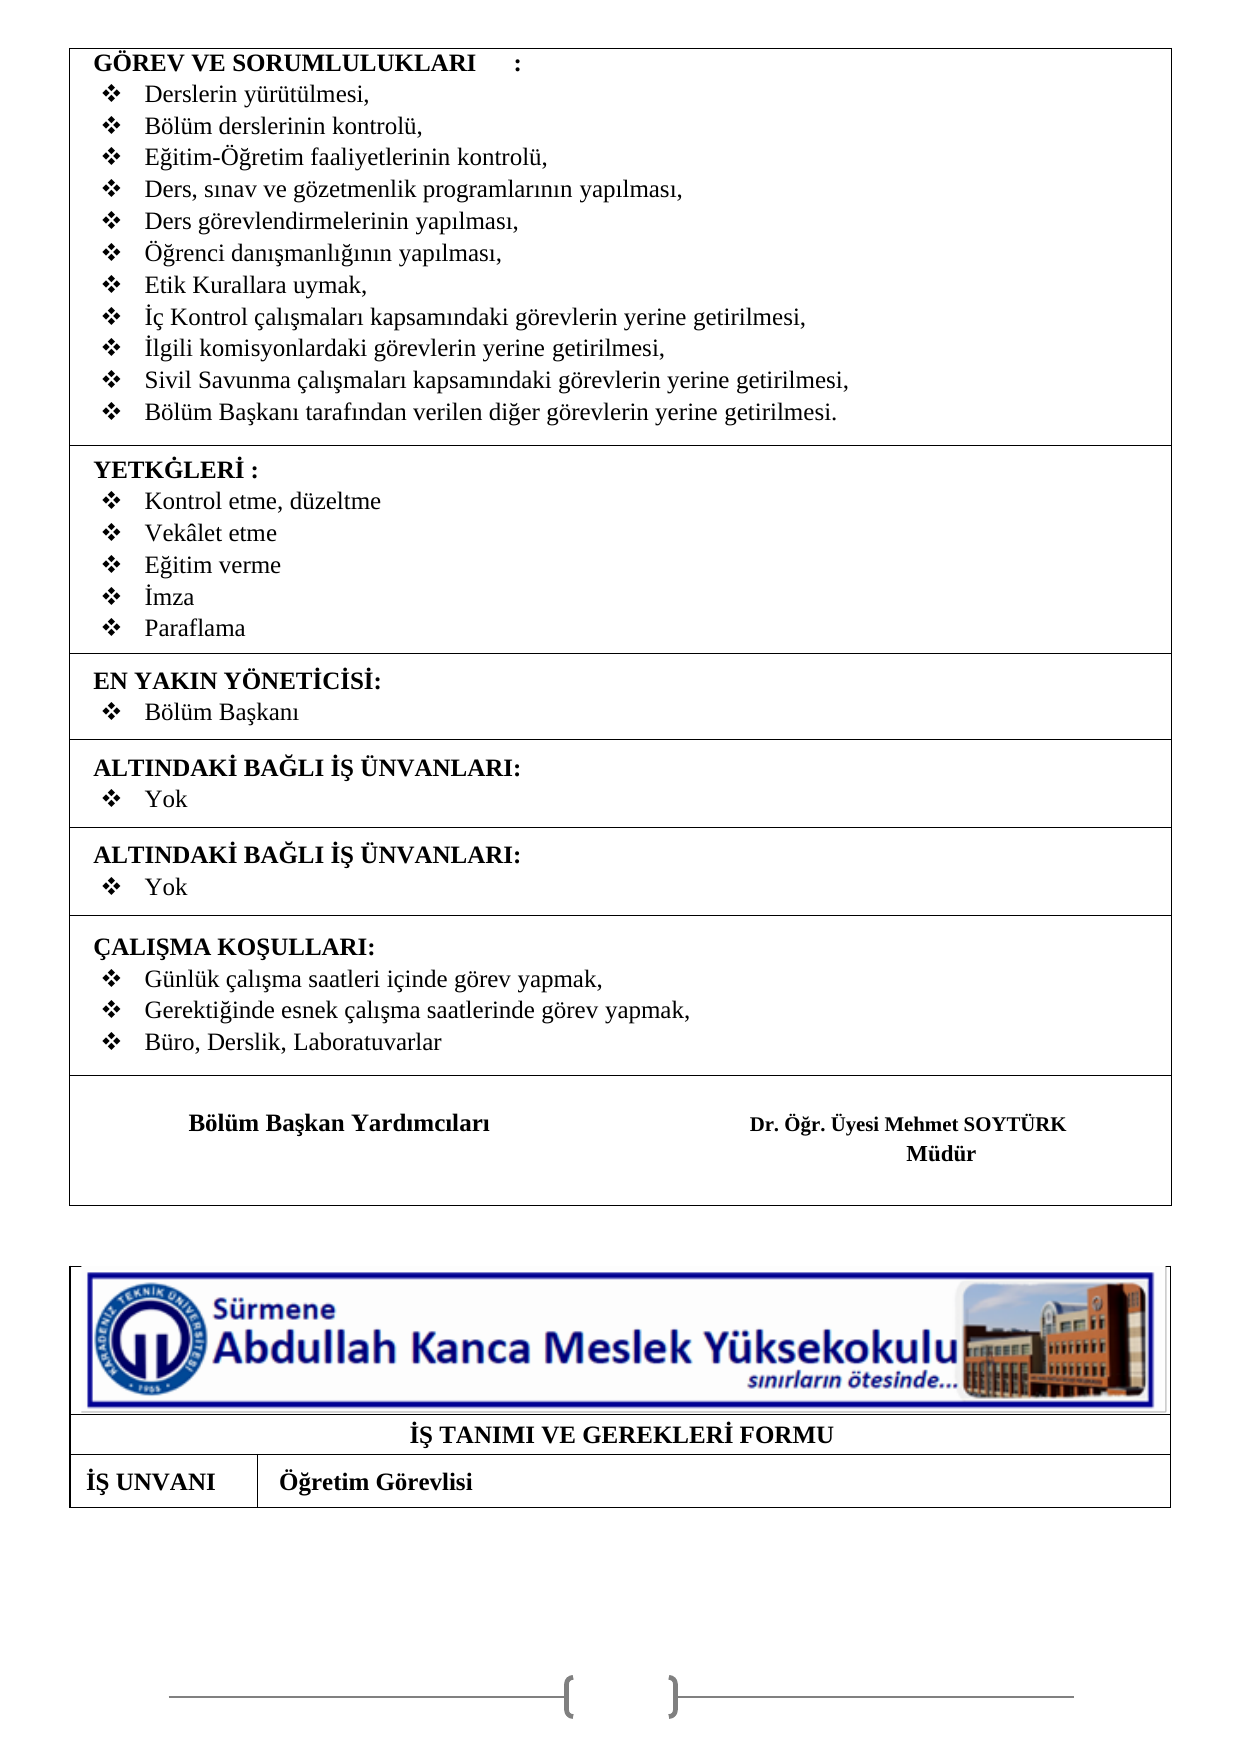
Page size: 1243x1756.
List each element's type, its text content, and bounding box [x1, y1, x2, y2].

picture [81, 1266, 1168, 1414]
table_cell İŞ UNVANI [71, 1455, 257, 1507]
table_cell ALTINDAKİ BAĞLI İŞ ÜNVANLARI: Yok [70, 740, 1171, 827]
table_cell Bölüm Başkan Yardımcıları Dr. Öğr. Üyesi Mehmet SOYTÜRK Müdür [70, 1076, 1171, 1205]
table_cell YETKĠLERİ : Kontrol etme, düzeltme Vekâlet etme Eğitim verme İmza Paraflama [70, 446, 1171, 653]
table_cell Öğretim Görevlisi [258, 1455, 1170, 1507]
table_header GÖREV VE SORUMLULUKLARI : Derslerin yürütülmesi, Bölüm derslerinin kontrolü, Eğitim-Öğretim faaliyetlerinin kontrolü, Ders, sınav ve gözetmenlik programlarının yapılması, Ders görevlendirmelerinin yapılması, Öğrenci danışmanlığının yapılması, Etik Kurallara uymak, İç Kontrol çalışmaları kapsamındaki görevlerin yerine getirilmesi, İlgili komisyonlardaki görevlerin yerine getirilmesi, Sivil Savunma çalışmaları kapsamındaki görevlerin yerine getirilmesi, Bölüm Başkanı tarafından verilen diğer görevlerin yerine getirilmesi. [70, 49, 1171, 445]
table_cell ÇALIŞMA KOŞULLARI: Günlük çalışma saatleri içinde görev yapmak, Gerektiğinde esnek çalışma saatlerinde görev yapmak, Büro, Derslik, Laboratuvarlar [70, 916, 1171, 1075]
table_header [71, 1267, 81, 1414]
table_cell ALTINDAKİ BAĞLI İŞ ÜNVANLARI: Yok [70, 828, 1171, 914]
table_cell İŞ TANIMI VE GEREKLERİ FORMU [71, 1415, 1170, 1454]
table_cell EN YAKIN YÖNETİCİSİ: Bölüm Başkanı [70, 654, 1171, 739]
